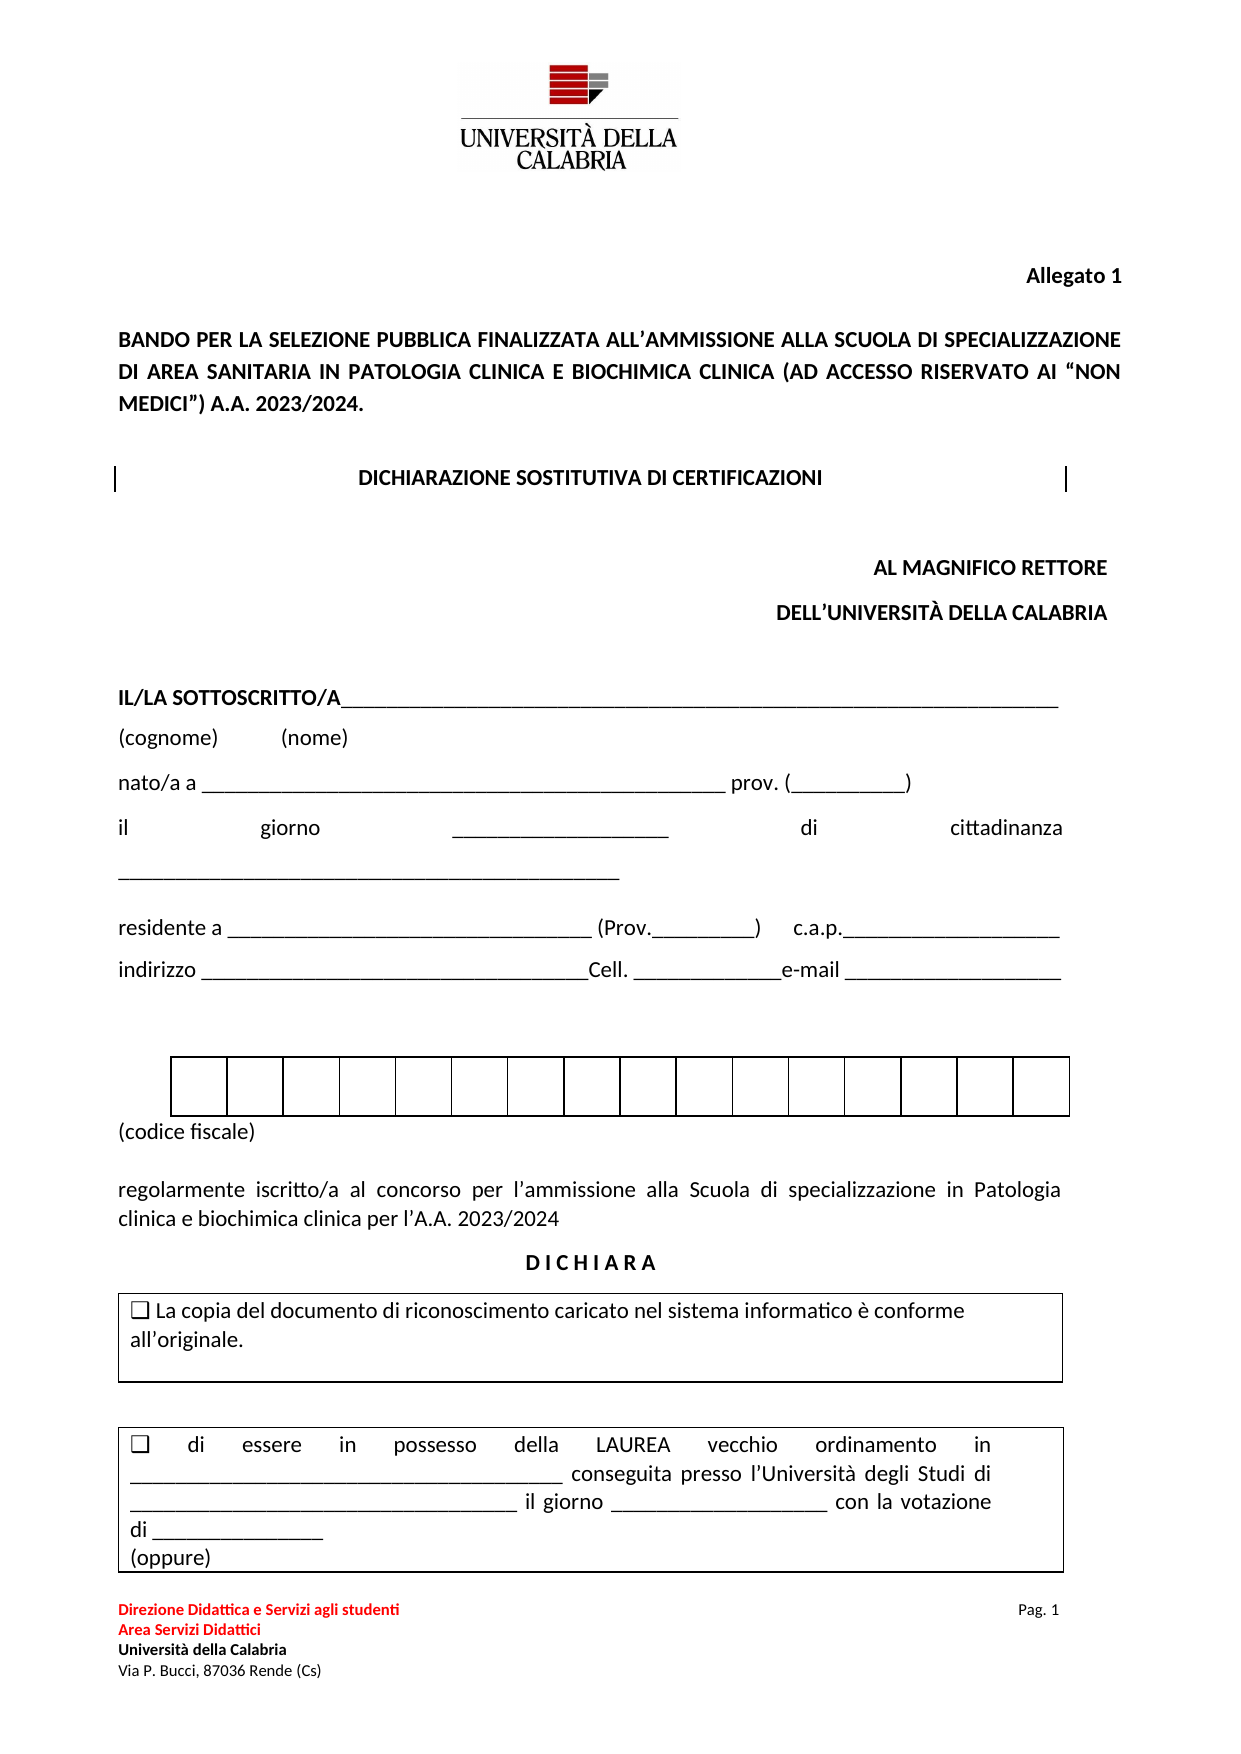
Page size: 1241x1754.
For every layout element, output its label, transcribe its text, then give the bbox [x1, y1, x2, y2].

table_header [340, 1058, 395, 1115]
text indirizzo __________________________________Cell. _____________e-mail ___________________ [118, 955, 1122, 983]
text IL/LA SOTTOSCRITTO/A_______________________________________________________________ [118, 683, 1063, 711]
text AL MAGNIFICO RETTORE [118, 553, 1107, 581]
table_header [228, 1058, 282, 1115]
text DICHIARAZIONE SOSTITUTIVA DI CERTIFICAZIONI [116, 466, 1065, 492]
table_header [452, 1058, 507, 1115]
table_header ❑ La copia del documento di riconoscimento caricato nel sistema informatico è conforme all’originale. [119, 1294, 1062, 1381]
table_header [789, 1058, 844, 1115]
table_header [958, 1058, 1012, 1115]
text il giorno ___________________ di cittadinanza ____________________________________________ [118, 813, 1063, 883]
text DELL’UNIVERSITÀ DELLA CALABRIA [118, 598, 1107, 626]
table_header [508, 1058, 563, 1115]
text (codice fiscale) [118, 1117, 1063, 1145]
picture [457, 62, 682, 172]
text Allegato 1 [118, 261, 1122, 289]
text D I C H I A R A [118, 1248, 1063, 1276]
table_header [396, 1058, 451, 1115]
text BANDO PER LA SELEZIONE PUBBLICA FINALIZZATA ALL’AMMISSIONE ALLA SCUOLA DI SPECIALIZZAZIONE DI AREA SANITARIA IN PATOLOGIA CLINICA E BIOCHIMICA CLINICA (AD ACCESSO RISERVATO AI “NON MEDICI”) A.A. 2023/2024. [118, 325, 1122, 417]
table_header [284, 1058, 339, 1115]
table_header [733, 1058, 788, 1115]
table_header [621, 1058, 675, 1115]
text nato/a a ______________________________________________ prov. (__________) [118, 768, 1063, 796]
text (cognome) (nome) [118, 723, 1063, 751]
text residente a ________________________________ (Prov._________) c.a.p.___________________ [118, 913, 1122, 941]
text regolarmente iscritto/a al concorso per l’ammissione alla Scuola di specializzazione in Patologia clinica e biochimica clinica per l’A.A. 2023/2024 [118, 1176, 1063, 1232]
table_header [677, 1058, 732, 1115]
table_header [902, 1058, 956, 1115]
table_header [172, 1058, 226, 1115]
table_header [565, 1058, 619, 1115]
table_header [1014, 1058, 1069, 1115]
table_header [845, 1058, 900, 1115]
